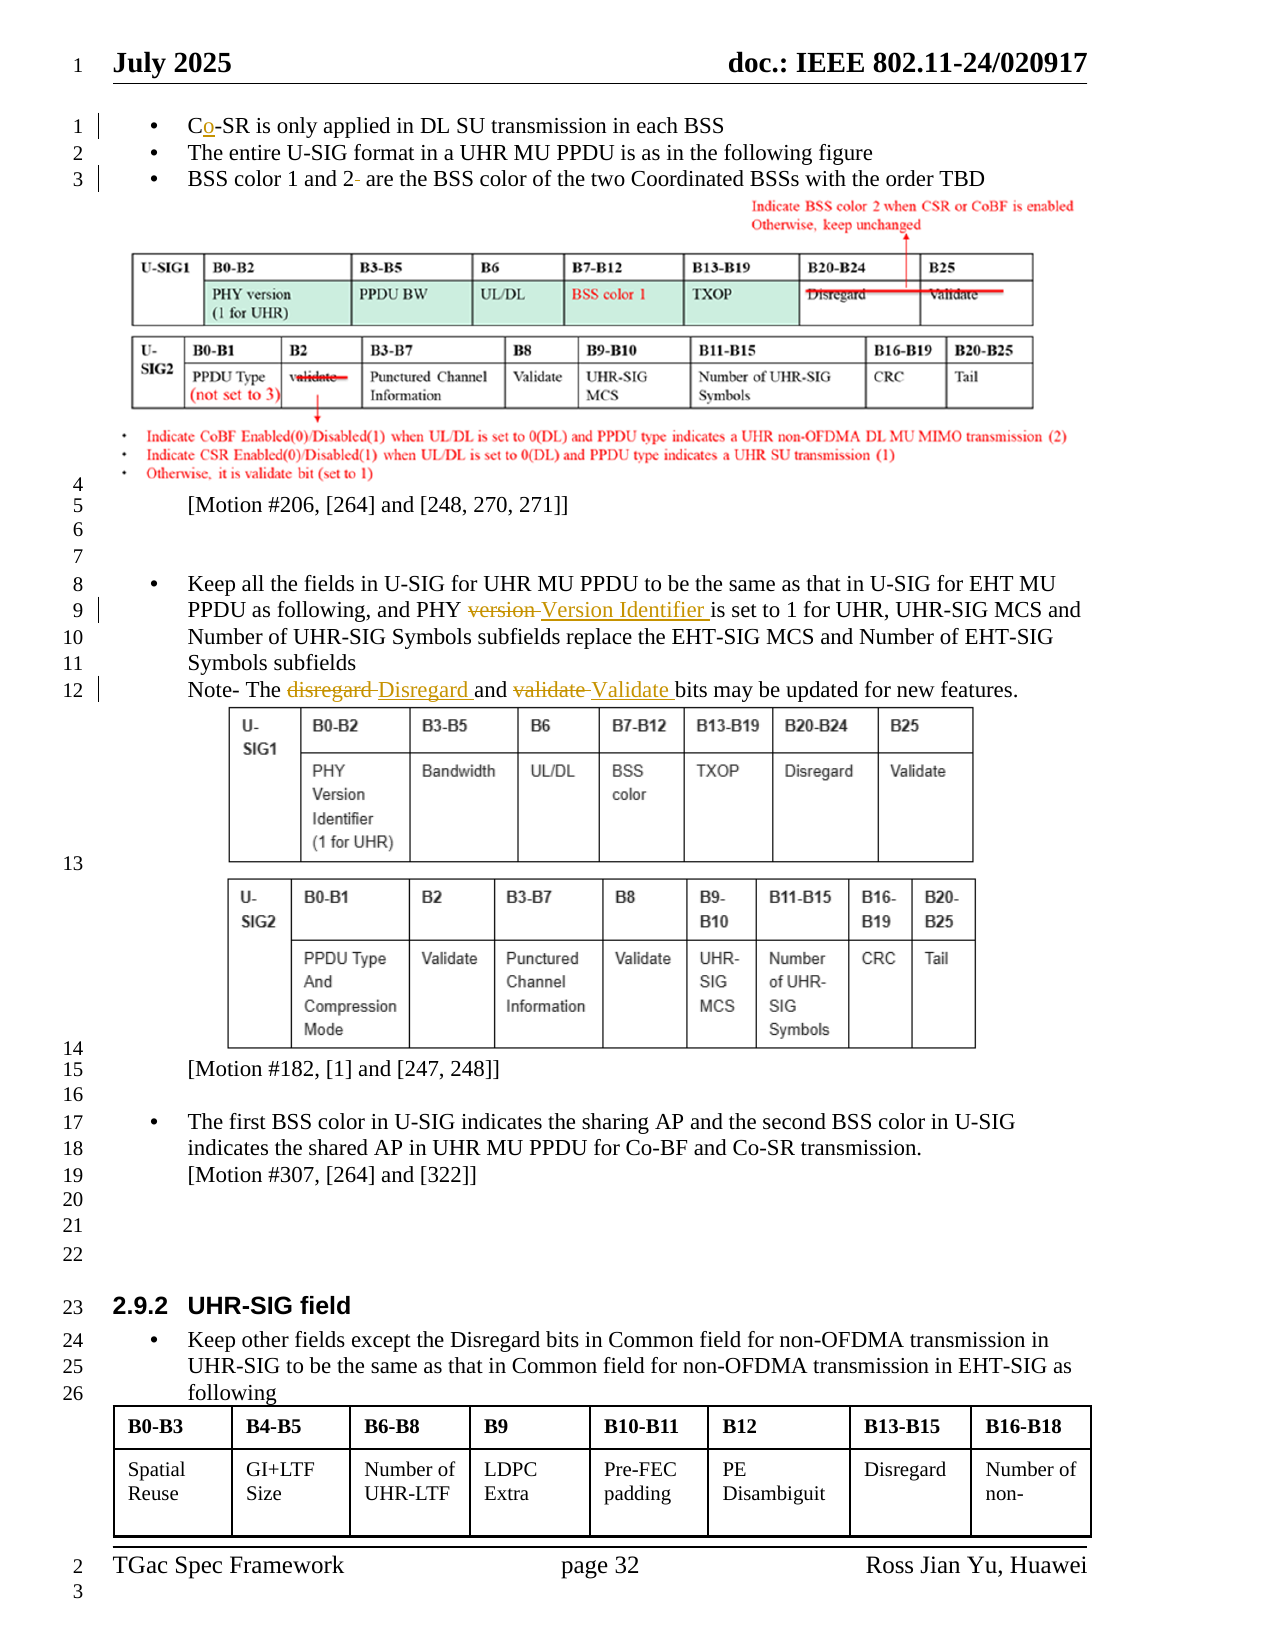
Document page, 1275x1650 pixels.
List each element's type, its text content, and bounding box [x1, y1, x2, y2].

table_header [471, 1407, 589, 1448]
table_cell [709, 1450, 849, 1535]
subtitle UHR-SIG field [112, 1291, 1087, 1320]
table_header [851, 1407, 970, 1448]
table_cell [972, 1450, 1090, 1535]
text Note- The and bits may be updated for new features. [112, 676, 1087, 702]
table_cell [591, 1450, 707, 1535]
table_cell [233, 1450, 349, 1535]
list Keep all the fields in U-SIG for UHR MU PPDU to be the same as that in U-SIG for EHT MU PPDU as following, and PHY is set to 1 for UHR, UHR-SIG MCS and Number of UHR-SIG Symbols subfields replace the EHT-SIG MCS and Number of EHT-SIG Symbols subfields [150, 570, 1087, 676]
list [Motion #182, [1] and [247, 248]] [187, 1055, 1087, 1081]
list C-SR is only applied in DL SU transmission in each BSS [150, 112, 1087, 139]
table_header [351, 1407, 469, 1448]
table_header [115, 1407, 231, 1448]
list [Motion #307, [264] and [322]] [187, 1161, 1087, 1187]
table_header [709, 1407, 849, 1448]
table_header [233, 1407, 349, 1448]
list BSS color 1 and 2 are the BSS color of the two Coordinated BSSs with the order TBD [150, 165, 1087, 191]
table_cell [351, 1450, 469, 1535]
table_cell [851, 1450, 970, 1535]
list The first BSS color in U-SIG indicates the sharing AP and the second BSS color in U-SIG indicates the shared AP in UHR MU PPDU for Co-BF and Co-SR transmission. [150, 1108, 1087, 1161]
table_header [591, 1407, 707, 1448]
picture [213, 702, 987, 1055]
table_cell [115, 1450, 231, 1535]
list Keep other fields except the Disregard bits in Common field for non-OFDMA transmission in UHR-SIG to be the same as that in Common field for non-OFDMA transmission in EHT-SIG as following [150, 1326, 1087, 1405]
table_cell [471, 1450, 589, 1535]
picture [112, 191, 1088, 491]
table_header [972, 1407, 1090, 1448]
list The entire U-SIG format in a UHR MU PPDU is as in the following figure [150, 139, 1087, 165]
list [Motion #206, [264] and [248, 270, 271]] [187, 491, 1087, 517]
